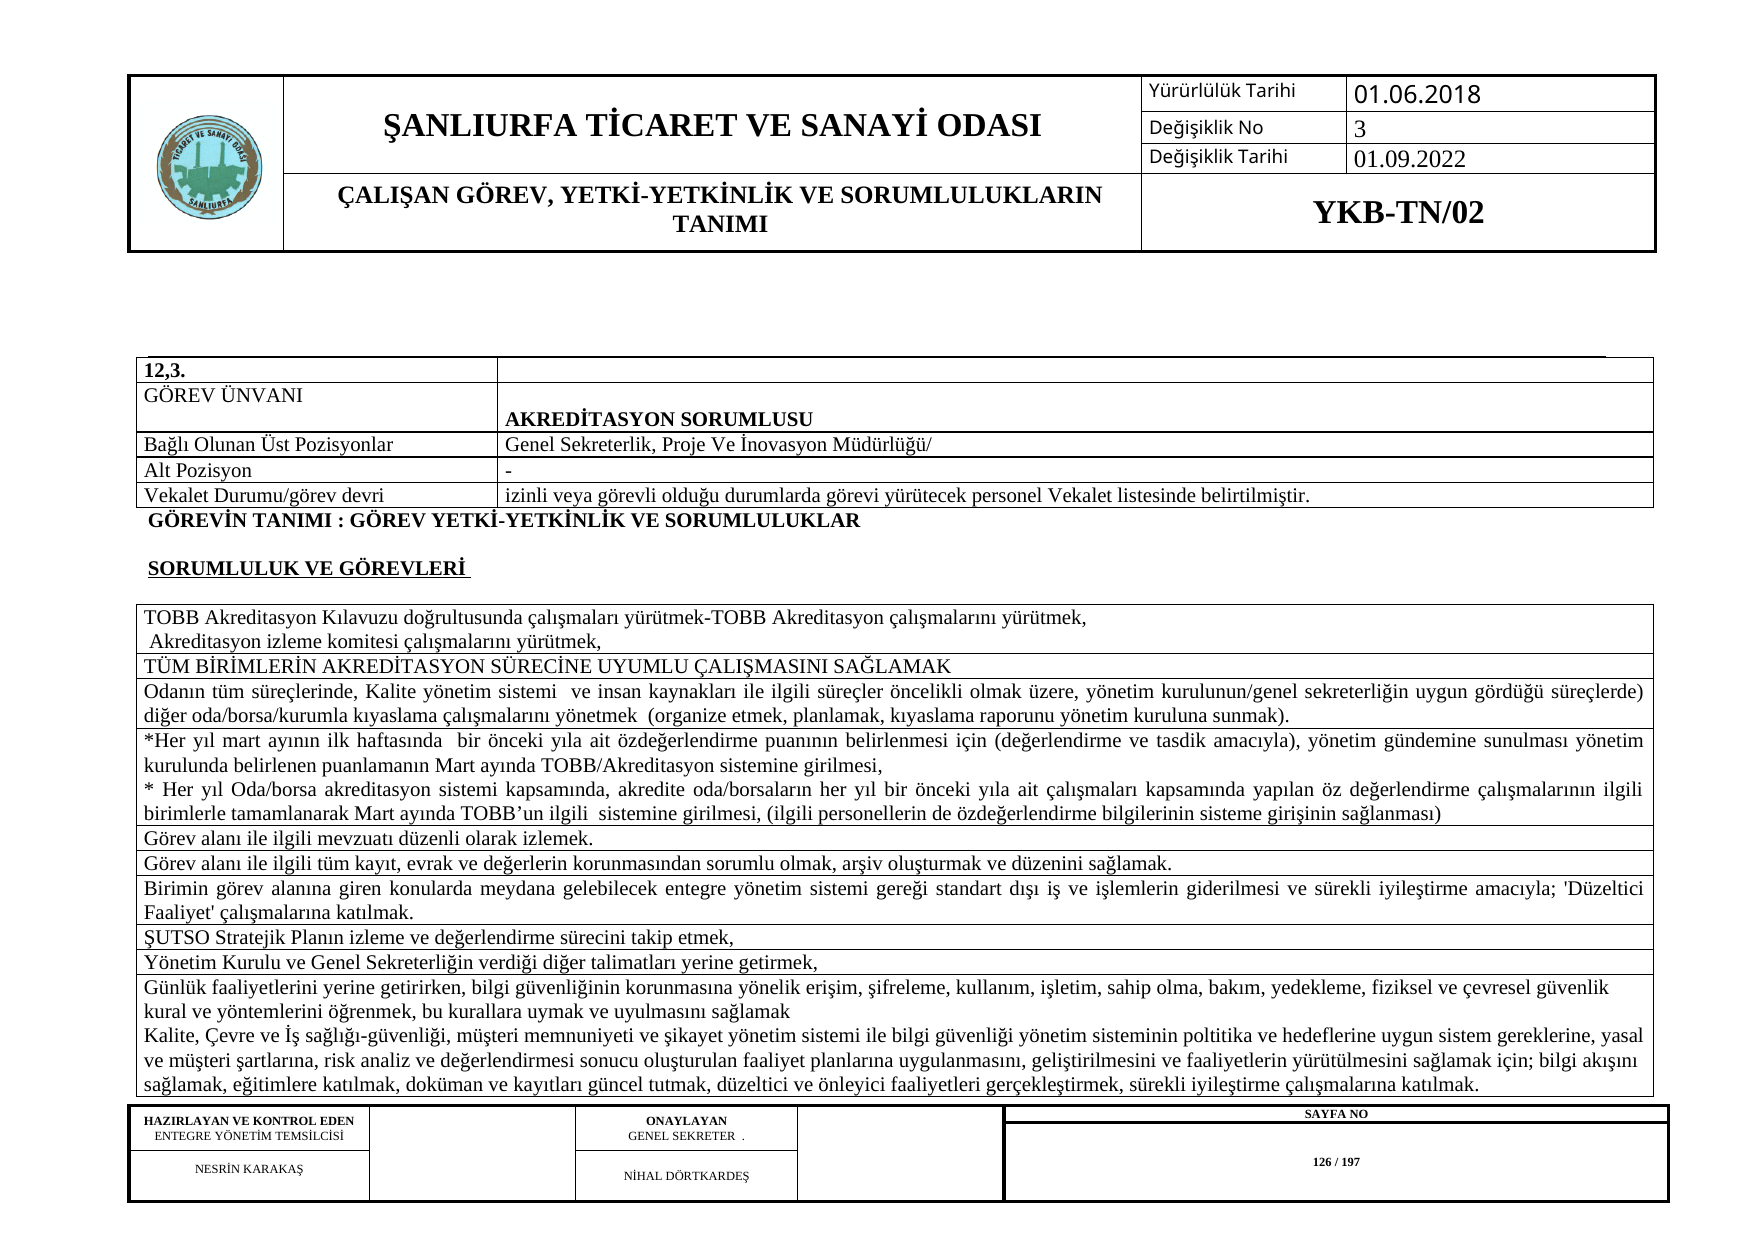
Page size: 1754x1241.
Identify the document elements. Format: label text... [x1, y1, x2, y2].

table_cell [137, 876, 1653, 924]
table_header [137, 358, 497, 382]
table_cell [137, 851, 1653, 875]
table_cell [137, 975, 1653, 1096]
picture [136, 100, 279, 226]
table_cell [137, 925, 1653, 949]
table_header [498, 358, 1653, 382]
text GÖREVİN TANIMI : GÖREV YETKİ-YETKİNLİK VE SORUMLULUKLAR [148, 508, 1606, 532]
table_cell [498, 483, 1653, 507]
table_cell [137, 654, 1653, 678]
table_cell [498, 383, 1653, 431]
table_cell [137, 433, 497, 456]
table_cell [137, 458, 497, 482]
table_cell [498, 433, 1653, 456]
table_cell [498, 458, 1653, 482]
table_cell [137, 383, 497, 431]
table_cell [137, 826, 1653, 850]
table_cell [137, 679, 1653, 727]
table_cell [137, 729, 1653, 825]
text SORUMLULUK VE GÖREVLERİ [148, 556, 1606, 580]
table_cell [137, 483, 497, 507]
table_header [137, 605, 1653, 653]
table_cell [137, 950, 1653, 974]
